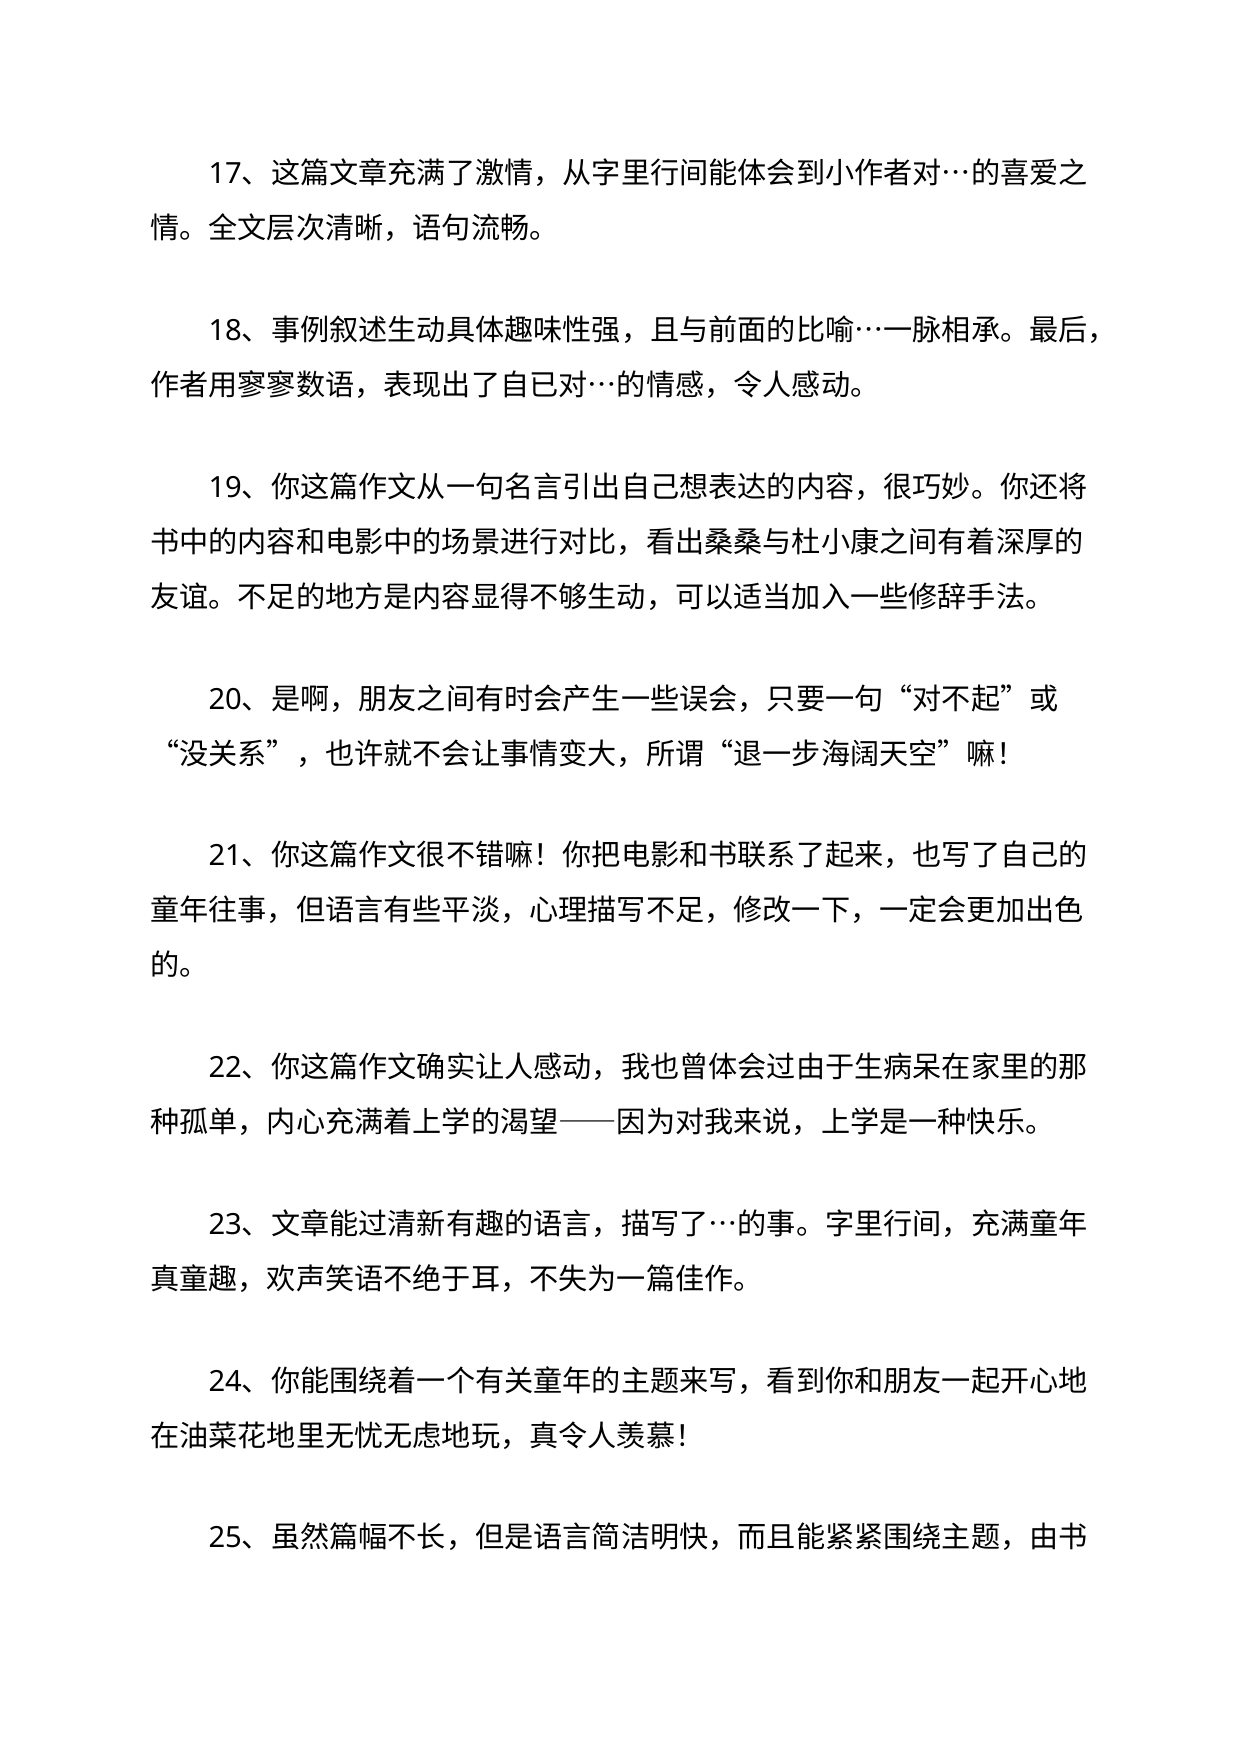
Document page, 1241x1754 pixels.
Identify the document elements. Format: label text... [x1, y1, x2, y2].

text 22、你这篇作文确实让人感动，我也曾体会过由于生病呆在家里的那种孤单，内心充满着上学的渴望——因为对我来说，上学是一种快乐。 [150, 1044, 1090, 1141]
text 24、你能围绕着一个有关童年的主题来写，看到你和朋友一起开心地在油菜花地里无忧无虑地玩，真令人羡慕！ [150, 1357, 1090, 1454]
text 17、这篇文章充满了激情，从字里行间能体会到小作者对…的喜爱之情。全文层次清晰，语句流畅。 [150, 150, 1090, 247]
text 20、是啊，朋友之间有时会产生一些误会，只要一句“对不起”或“没关系”，也许就不会让事情变大，所谓“退一步海阔天空”嘛！ [150, 675, 1090, 772]
text 23、文章能过清新有趣的语言，描写了…的事。字里行间，充满童年真童趣，欢声笑语不绝于耳，不失为一篇佳作。 [150, 1200, 1090, 1298]
text 18、事例叙述生动具体趣味性强，且与前面的比喻…一脉相承。最后，作者用寥寥数语，表现出了自已对…的情感，令人感动。 [150, 307, 1090, 404]
text 19、你这篇作文从一句名言引出自己想表达的内容，很巧妙。你还将书中的内容和电影中的场景进行对比，看出桑桑与杜小康之间有着深厚的友谊。不足的地方是内容显得不够生动，可以适当加入一些修辞手法。 [150, 463, 1090, 616]
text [150, 1514, 1090, 1556]
text 21、你这篇作文很不错嘛！你把电影和书联系了起来，也写了自己的童年往事，但语言有些平淡，心理描写不足，修改一下，一定会更加出色的。 [150, 832, 1090, 984]
